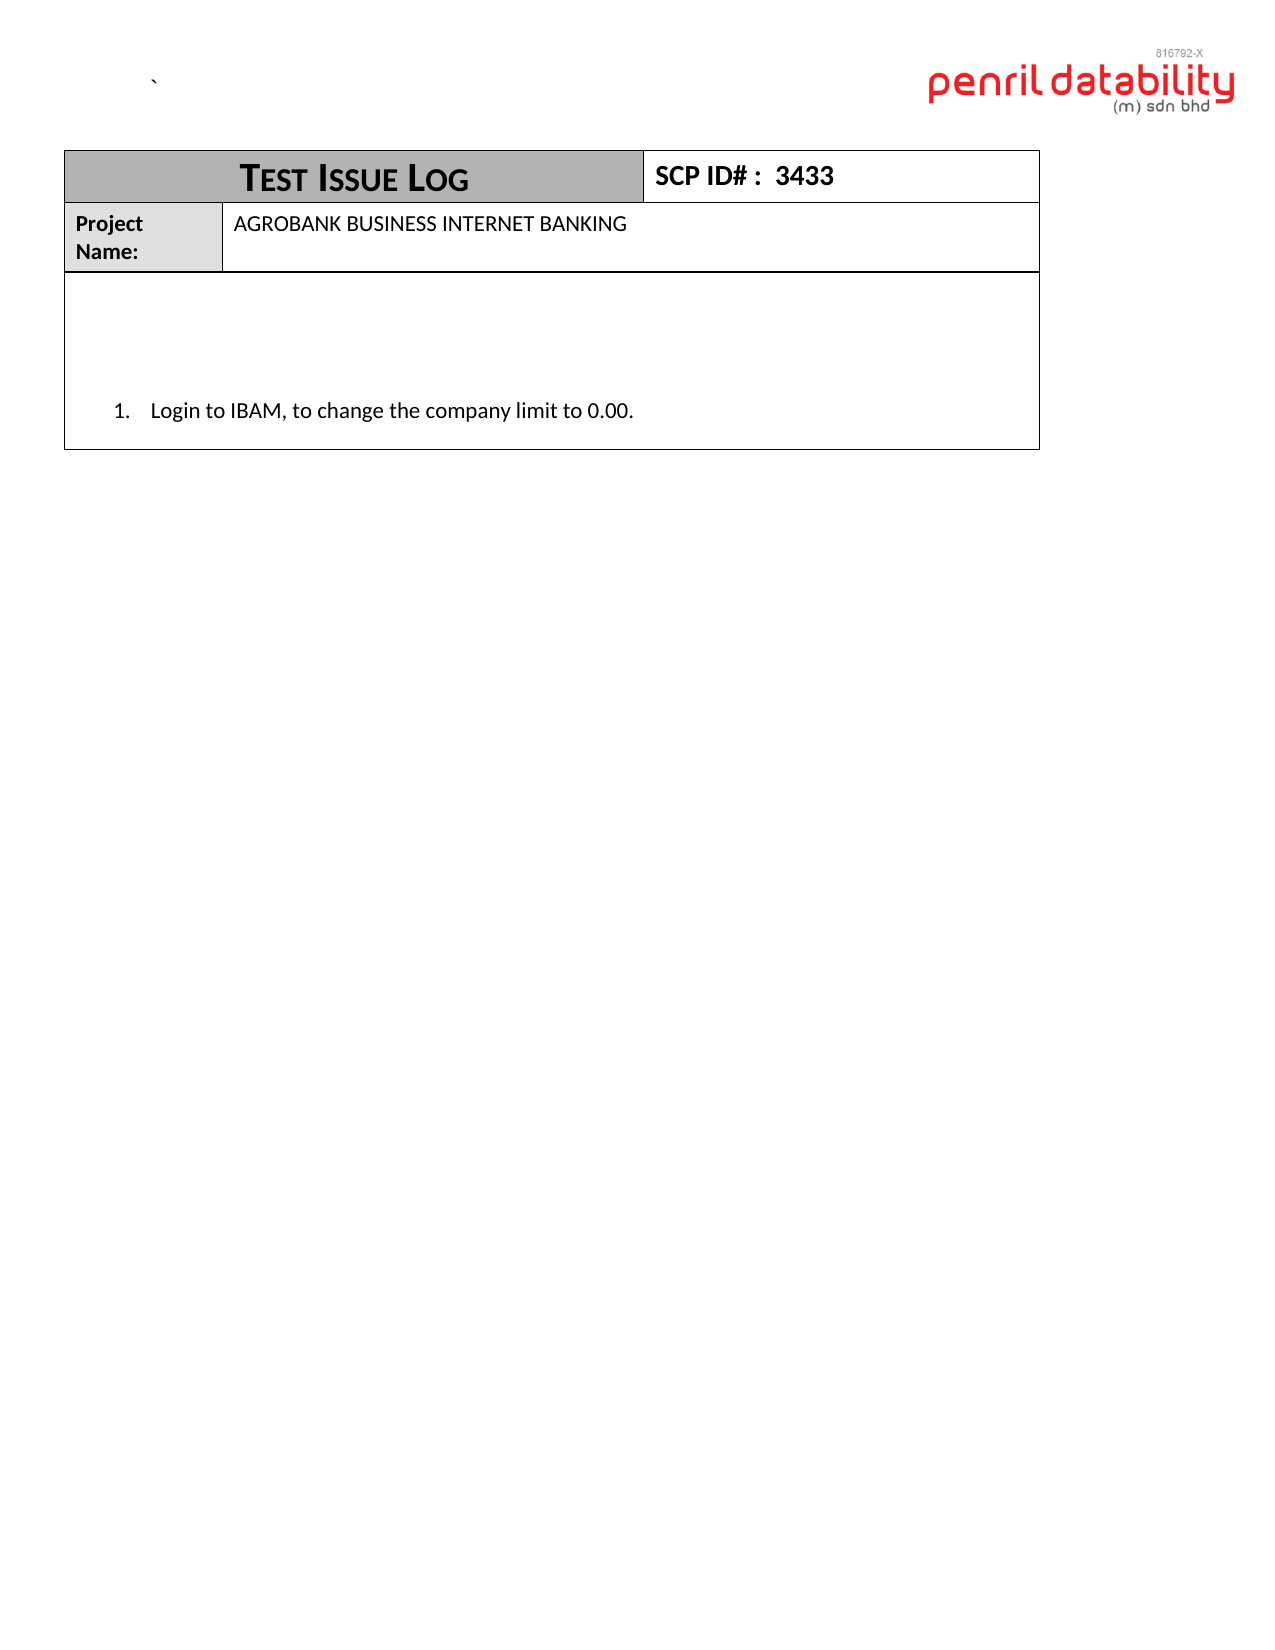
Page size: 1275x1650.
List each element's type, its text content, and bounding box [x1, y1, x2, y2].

picture [917, 46, 1240, 125]
table_header Test Issue Log [65, 151, 643, 202]
table_cell Project Name: [65, 203, 222, 271]
table_header SCP ID# : 3433 [644, 151, 1039, 202]
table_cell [65, 273, 1039, 449]
table_cell AGROBANK BUSINESS INTERNET BANKING [223, 203, 1039, 271]
